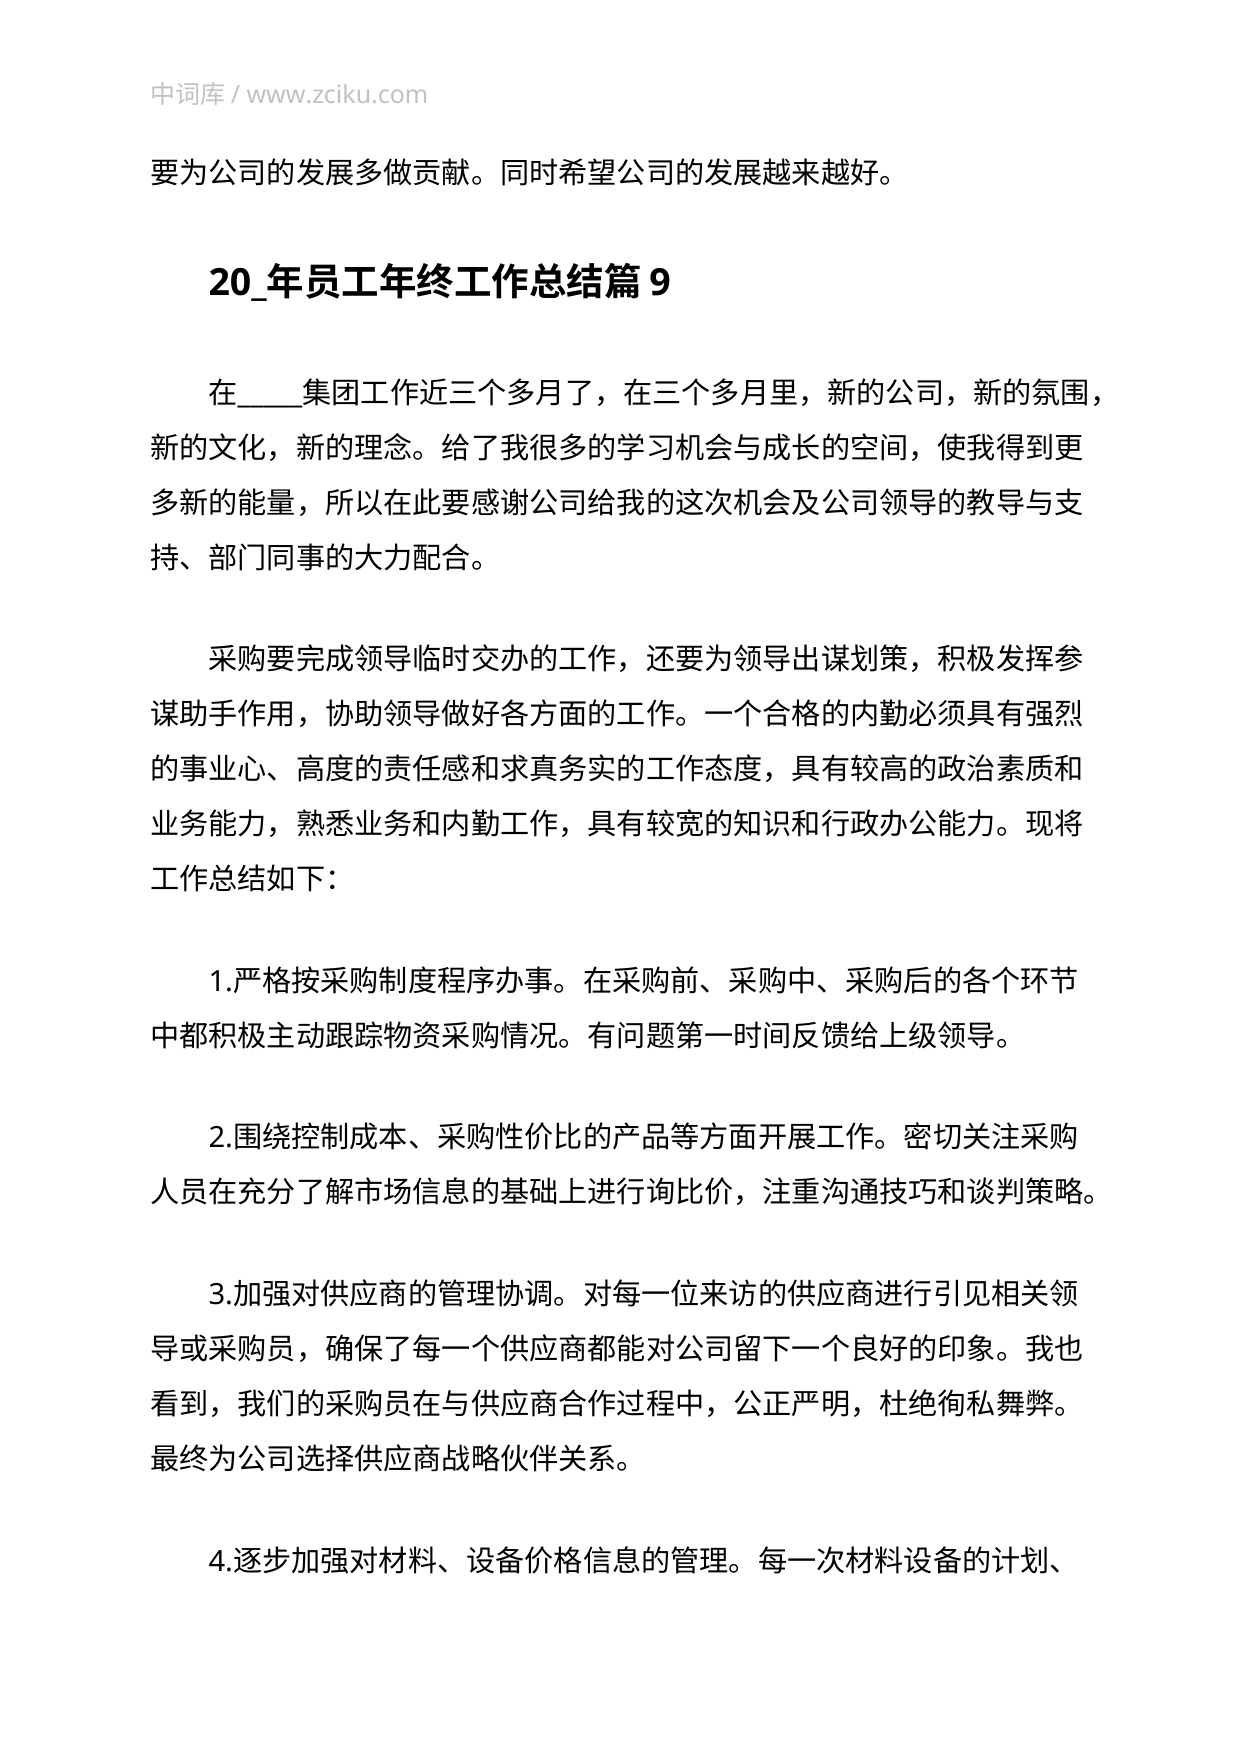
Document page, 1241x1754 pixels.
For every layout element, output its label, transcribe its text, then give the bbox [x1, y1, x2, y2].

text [150, 1537, 1090, 1580]
text 3.加强对供应商的管理协调。对每一位来访的供应商进行引见相关领导或采购员，确保了每一个供应商都能对公司留下一个良好的印象。我也看到，我们的采购员在与供应商合作过程中，公正严明，杜绝徇私舞弊。最终为公司选择供应商战略伙伴关系。 [150, 1271, 1090, 1478]
text 采购要完成领导临时交办的工作，还要为领导出谋划策，积极发挥参谋助手作用，协助领导做好各方面的工作。一个合格的内勤必须具有强烈的事业心、高度的责任感和求真务实的工作态度，具有较高的政治素质和业务能力，熟悉业务和内勤工作，具有较宽的知识和行政办公能力。现将工作总结如下： [150, 636, 1090, 898]
text 1.严格按采购制度程序办事。在采购前、采购中、采购后的各个环节中都积极主动跟踪物资采购情况。有问题第一时间反馈给上级领导。 [150, 957, 1090, 1054]
text 20_年员工年终工作总结篇9 [150, 252, 1090, 306]
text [150, 150, 1090, 192]
text 2.围绕控制成本、采购性价比的产品等方面开展工作。密切关注采购人员在充分了解市场信息的基础上进行询比价，注重沟通技巧和谈判策略。 [150, 1114, 1090, 1211]
text 在_____集团工作近三个多月了，在三个多月里，新的公司，新的氛围，新的文化，新的理念。给了我很多的学习机会与成长的空间，使我得到更多新的能量，所以在此要感谢公司给我的这次机会及公司领导的教导与支持、部门同事的大力配合。 [150, 369, 1090, 576]
